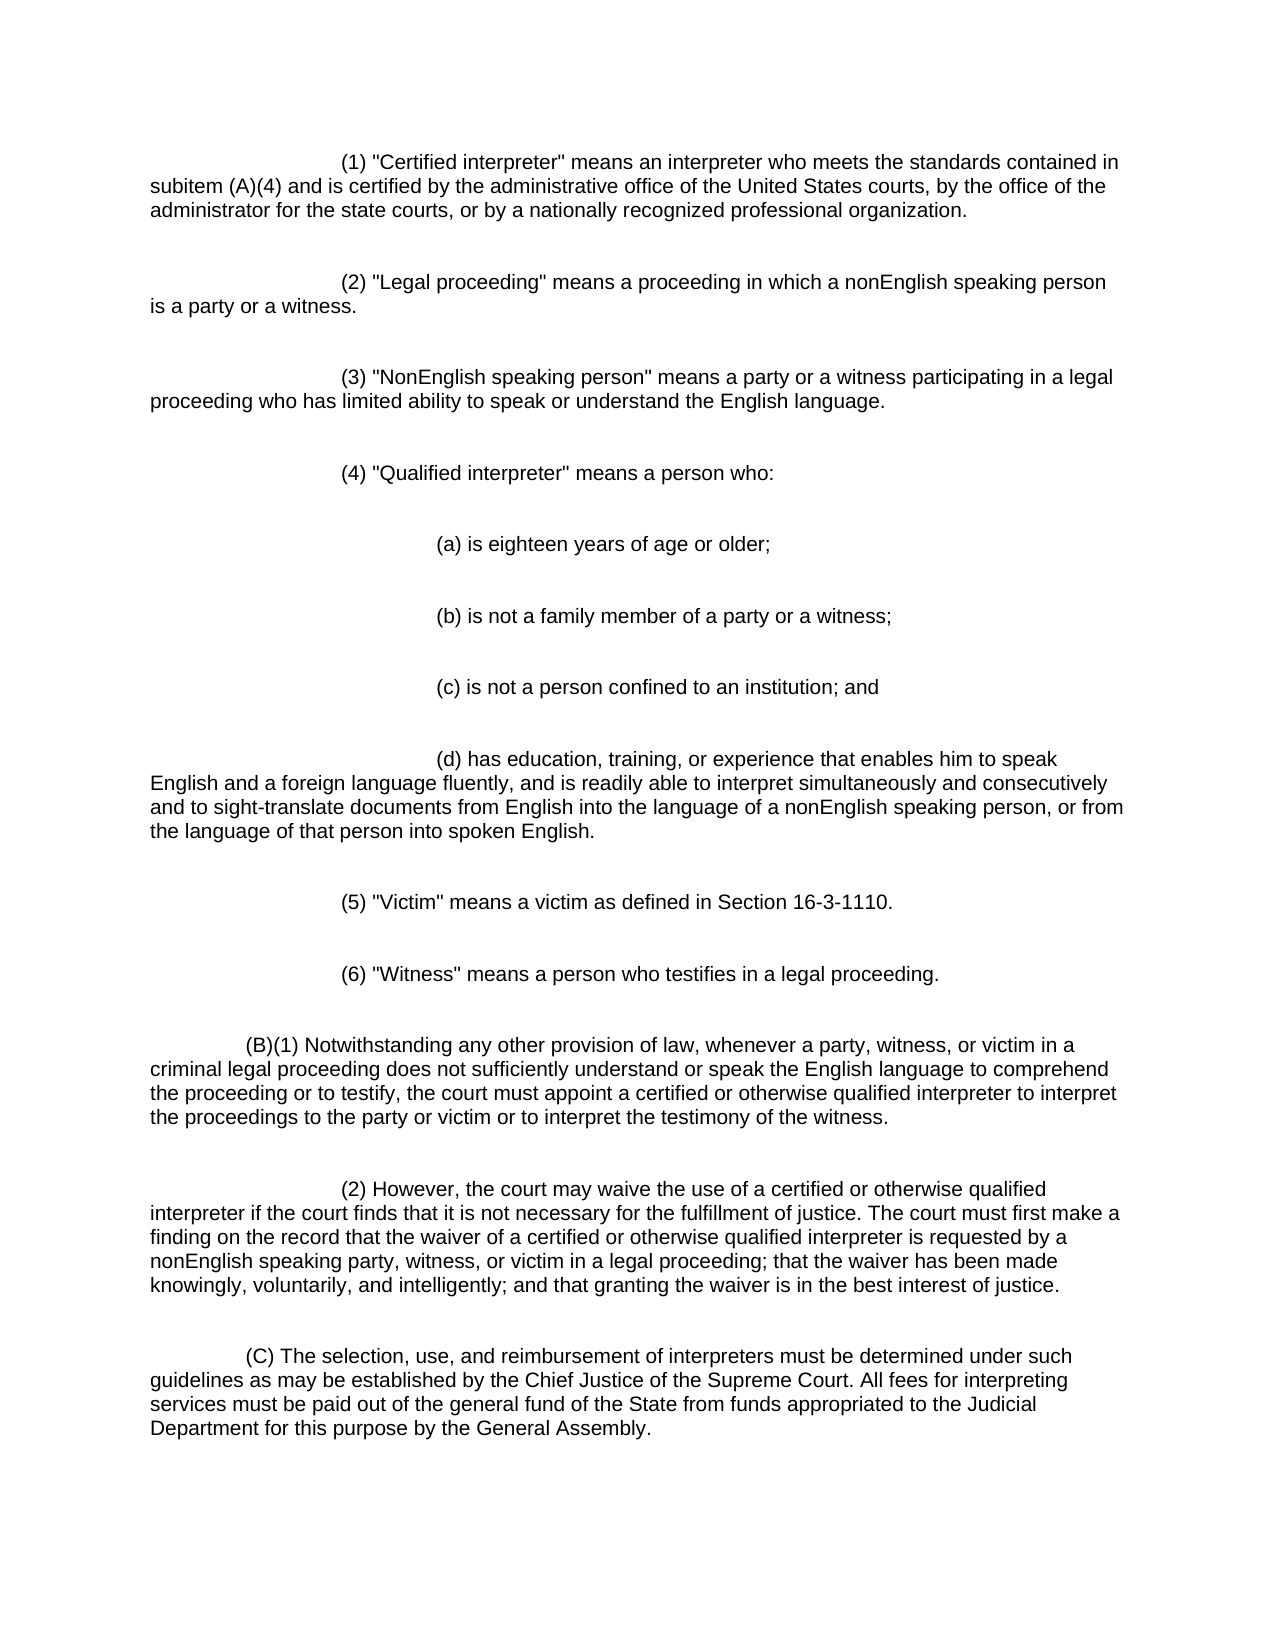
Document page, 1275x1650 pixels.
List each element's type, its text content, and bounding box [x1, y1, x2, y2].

text (B)(1) Notwithstanding any other provision of law, whenever a party, witness, or victim in a criminal legal proceeding does not sufficiently understand or speak the English language to comprehend the proceeding or to testify, the court must appoint a certified or otherwise qualified interpreter to interpret the proceedings to the party or victim or to interpret the testimony of the witness. [150, 1033, 1125, 1153]
text (4) "Qualified interpreter" means a person who: [150, 461, 1125, 508]
text (d) has education, training, or experience that enables him to speak English and a foreign language fluently, and is readily able to interpret simultaneously and consecutively and to sight-translate documents from English into the language of a nonEnglish speaking person, or from the language of that person into spoken English. [150, 747, 1125, 866]
text (5) "Victim" means a victim as defined in Section 16-3-1110. [150, 890, 1125, 938]
text (a) is eighteen years of age or older; [150, 532, 1125, 580]
text (1) "Certified interpreter" means an interpreter who meets the standards contained in subitem (A)(4) and is certified by the administrative office of the United States courts, by the office of the administrator for the state courts, or by a nationally recognized professional organization. [150, 150, 1125, 246]
text (2) "Legal proceeding" means a proceeding in which a nonEnglish speaking person is a party or a witness. [150, 269, 1125, 341]
text (3) "NonEnglish speaking person" means a party or a witness participating in a legal proceeding who has limited ability to speak or understand the English language. [150, 365, 1125, 437]
text (C) The selection, use, and reimbursement of interpreters must be determined under such guidelines as may be established by the Chief Justice of the Supreme Court. All fees for interpreting services must be paid out of the general fund of the State from funds appropriated to the Judicial Department for this purpose by the General Assembly. [150, 1344, 1125, 1464]
text (6) "Witness" means a person who testifies in a legal proceeding. [150, 962, 1125, 1009]
text (b) is not a family member of a party or a witness; [150, 604, 1125, 651]
text (c) is not a person confined to an institution; and [150, 675, 1125, 723]
text (2) However, the court may waive the use of a certified or otherwise qualified interpreter if the court finds that it is not necessary for the fulfillment of justice. The court must first make a finding on the record that the waiver of a certified or otherwise qualified interpreter is requested by a nonEnglish speaking party, witness, or victim in a legal proceeding; that the waiver has been made knowingly, voluntarily, and intelligently; and that granting the waiver is in the best interest of justice. [150, 1177, 1125, 1320]
